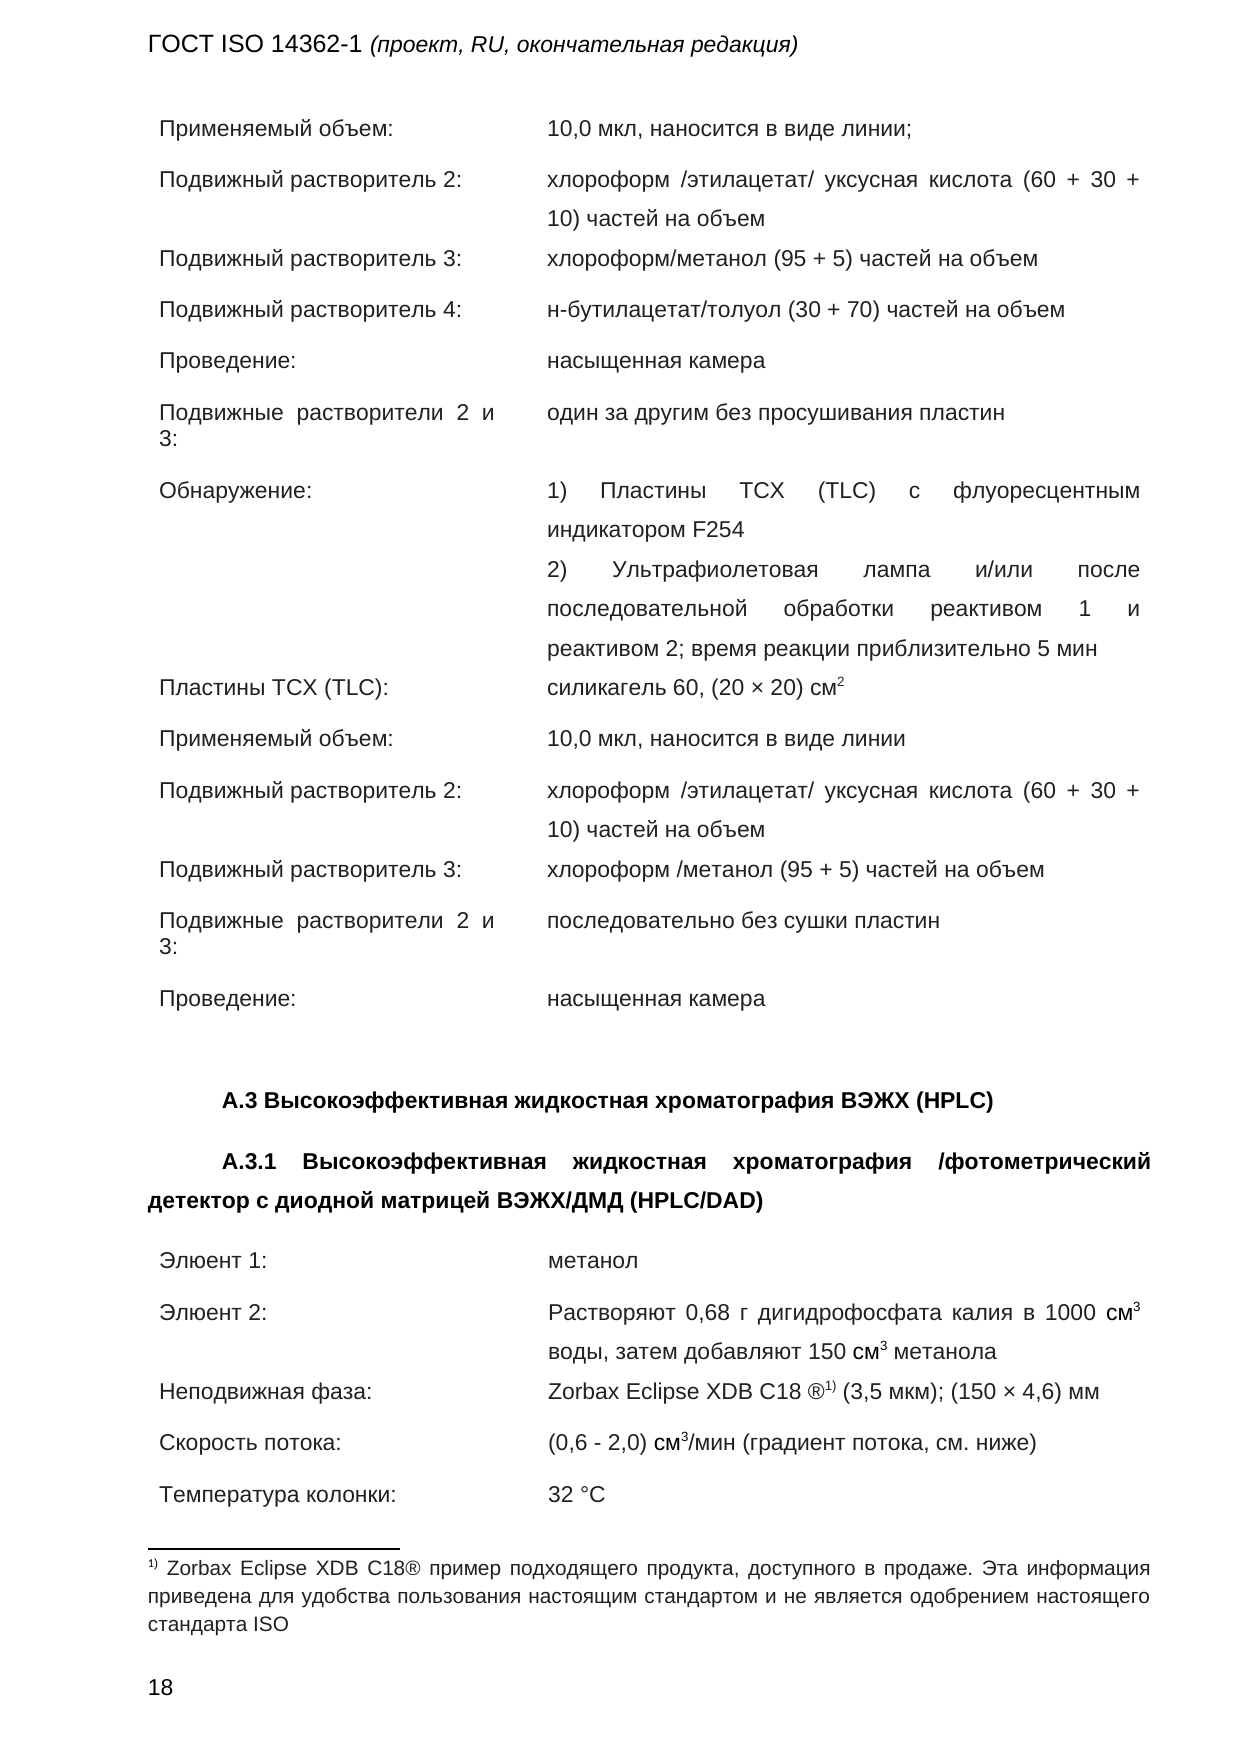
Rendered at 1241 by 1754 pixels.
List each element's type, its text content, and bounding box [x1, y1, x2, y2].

table_cell хлороформ /метанол (95 + 5) частей на объем [506, 856, 1152, 907]
table_cell Подвижный растворитель 3: [148, 245, 506, 296]
table_cell Скорость потока: [148, 1429, 507, 1481]
table_cell насыщенная камера [506, 348, 1152, 399]
table_cell хлороформ /этилацетат/ уксусная кислота (60 + 30 + 10) частей на объем [506, 777, 1152, 856]
table_cell Применяемый объем: [148, 115, 506, 166]
table_cell Элюент 2: [148, 1299, 507, 1378]
table_cell Температура колонки: [148, 1481, 507, 1532]
text А.3.1 Высокоэффективная жидкостная хроматография /фотометрический детектор с диодной матрицей ВЭЖХ/ДМД (HPLC/DAD) [148, 1148, 1152, 1213]
table_cell Неподвижная фаза: [148, 1378, 507, 1429]
table_cell н-бутилацетат/толуол (30 + 70) частей на объем [506, 296, 1152, 347]
table_cell Подвижные растворители 2 и 3: [148, 907, 506, 985]
table_cell Проведение: [148, 348, 506, 399]
table_cell Подвижный растворитель 2: [148, 166, 506, 245]
table_cell хлороформ/метанол (95 + 5) частей на объем [506, 245, 1152, 296]
table_cell Обнаружение: [148, 477, 506, 674]
table_cell Подвижный растворитель 2: [148, 777, 506, 856]
table_cell хлороформ /этилацетат/ уксусная кислота (60 + 30 + 10) частей на объем [506, 166, 1152, 245]
table_cell 10,0 мкл, наносится в виде линии; [506, 115, 1152, 166]
table_header метанол [507, 1248, 1152, 1299]
table_cell Подвижные растворители 2 и 3: [148, 399, 506, 477]
table_cell Подвижный растворитель 3: [148, 856, 506, 907]
table_cell Растворяют 0,68 г дигидрофосфата калия в 1000 см3 воды, затем добавляют 150 см3 метанола [507, 1299, 1152, 1378]
table_cell 10,0 мкл, наносится в виде линии [506, 725, 1152, 777]
table_cell насыщенная камера [506, 985, 1152, 1036]
table_cell 32 °C [507, 1481, 1152, 1532]
table_cell последовательно без сушки пластин [506, 907, 1152, 985]
table_cell Подвижный растворитель 4: [148, 296, 506, 347]
table_cell Пластины ТСХ (TLC): [148, 674, 506, 725]
table_header Элюент 1: [148, 1248, 507, 1299]
table_cell силикагель 60, (20 × 20) см2 [506, 674, 1152, 725]
table_cell один за другим без просушивания пластин [506, 399, 1152, 477]
table_cell Проведение: [148, 985, 506, 1036]
table_cell Применяемый объем: [148, 725, 506, 777]
text А.3 Высокоэффективная жидкостная хроматография ВЭЖХ (HPLC) [148, 1087, 1152, 1114]
table_cell Zorbax Eclipse XDB C18 ®) (3,5 мкм); (150 × 4,6) мм [507, 1378, 1152, 1429]
table_cell (0,6 - 2,0) см3/мин (градиент потока, см. ниже) [507, 1429, 1152, 1481]
